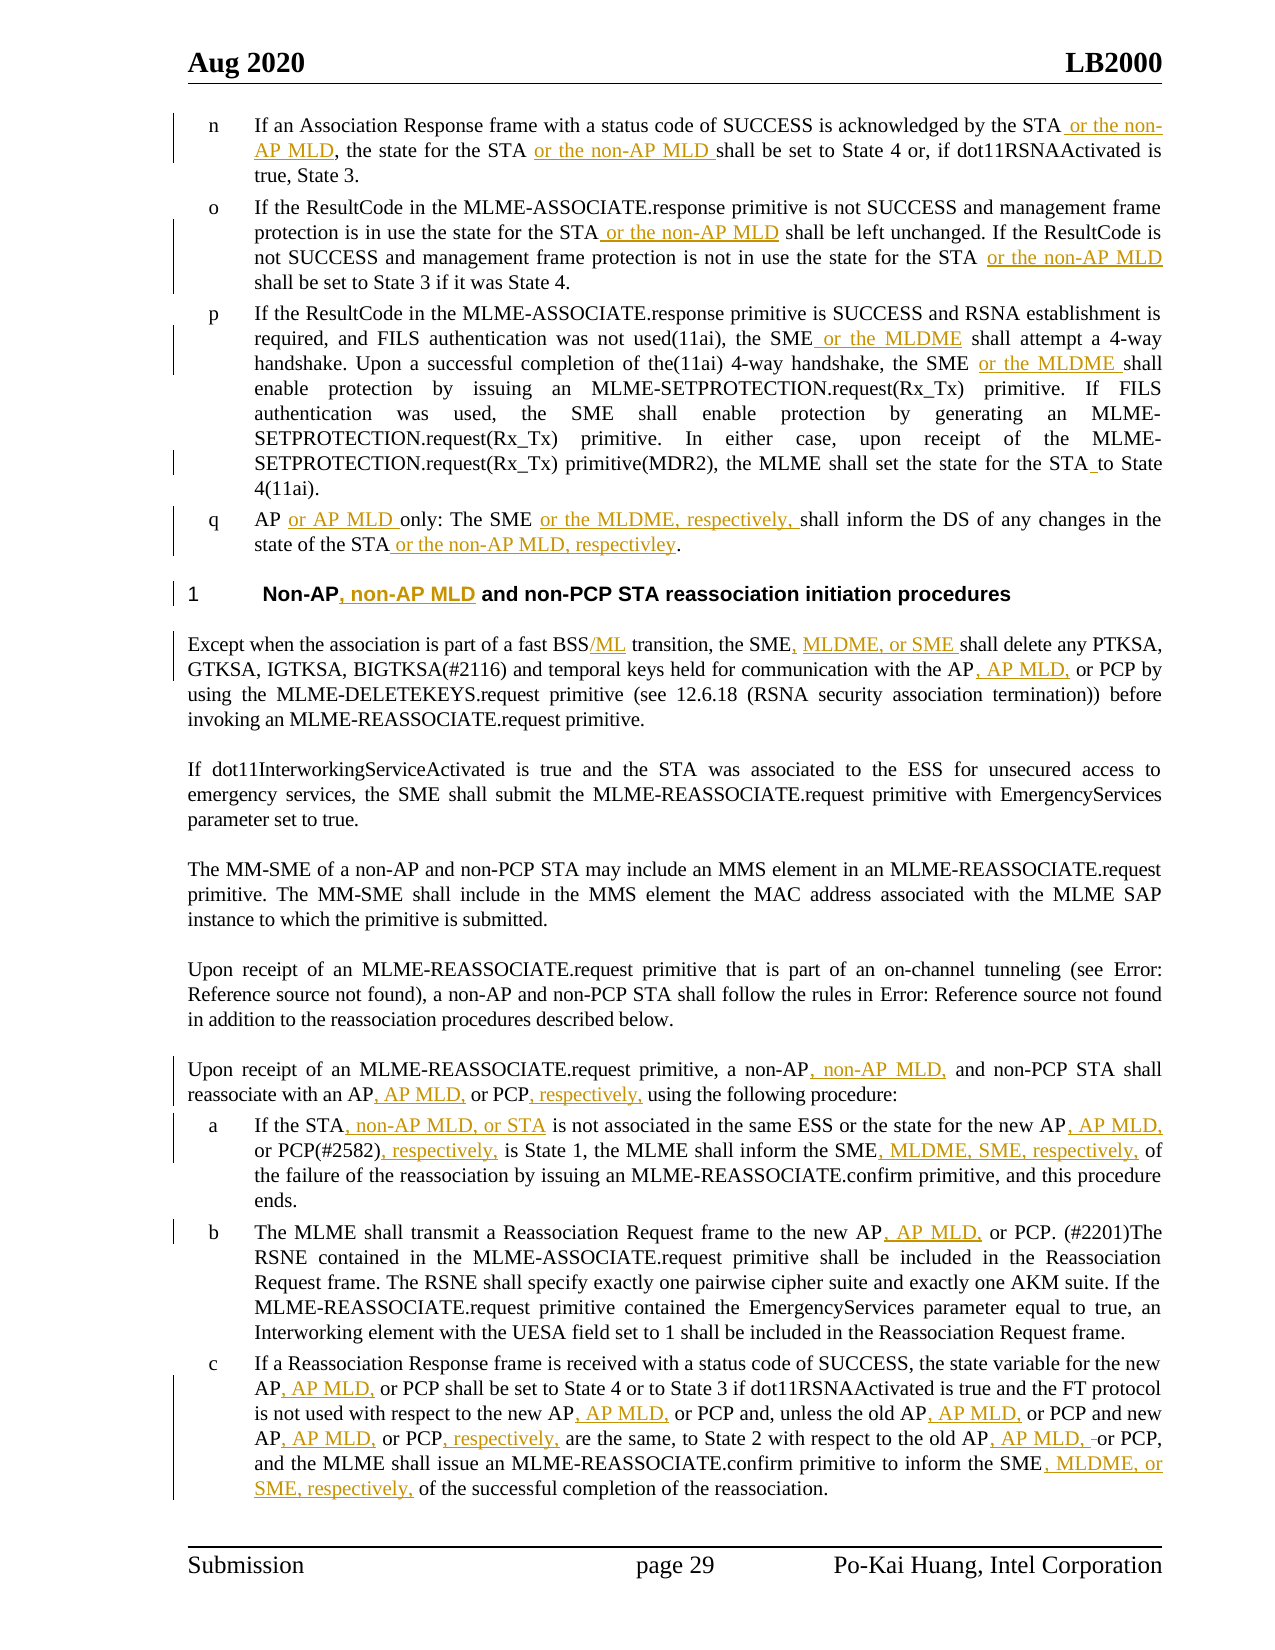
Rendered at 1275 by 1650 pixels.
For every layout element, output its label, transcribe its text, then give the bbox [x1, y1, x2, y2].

list If the STA is not associated in the same ESS or the state for the new AP or PCP(#2582) is State 1, the MLME shall inform the SME of the failure of the reassociation by issuing an MLME-REASSOCIATE.confirm primitive, and this procedure ends. [208, 1112, 1162, 1212]
list If the ResultCode in the MLME-ASSOCIATE.response primitive is SUCCESS and RSNA establishment is required, and FILS authentication was not used(11ai), the SME shall attempt a 4-way handshake. Upon a successful completion of the(11ai) 4-way handshake, the SME shall enable protection by issuing an MLME-SETPROTECTION.request(Rx_Tx) primitive. If FILS authentication was used, the SME shall enable protection by generating an MLME-SETPROTECTION.request(Rx_Tx) primitive. In either case, upon receipt of the MLME-SETPROTECTION.request(Rx_Tx) primitive(MDR2), the MLME shall set the state for the STAto State 4(11ai). [208, 300, 1162, 500]
list AP only: The SME shall inform the DS of any changes in the state of the STA. [208, 506, 1162, 556]
text The MM-SME of a non-AP and non-PCP STA may include an MMS element in an MLME-REASSOCIATE.request primitive. The MM-SME shall include in the MMS element the MAC address associated with the MLME SAP instance to which the primitive is submitted. [187, 856, 1162, 931]
list If a Reassociation Response frame is received with a status code of SUCCESS, the state variable for the new AP or PCP shall be set to State 4 or to State 3 if dot11RSNAActivated is true and the FT protocol is not used with respect to the new AP or PCP and, unless the old AP or PCP and new AP or PCP are the same, to State 2 with respect to the old APor PCP, and the MLME shall issue an MLME-REASSOCIATE.confirm primitive to inform the SME of the successful completion of the reassociation. [208, 1350, 1162, 1500]
text Except when the association is part of a fast BSS transition, the SME shall delete any PTKSA, GTKSA, IGTKSA, BIGTKSA(#2116) and temporal keys held for communication with the AP or PCP by using the MLME-DELETEKEYS.request primitive (see 12.6.18 (RSNA security association termination)) before invoking an MLME-REASSOCIATE.request primitive. [187, 631, 1162, 731]
list If an Association Response frame with a status code of SUCCESS is acknowledged by the STA, the state for the STA shall be set to State 4 or, if dot11RSNAActivated is true, State 3. [208, 112, 1162, 187]
list Non-AP and non-PCP STA reassociation initiation procedures [187, 581, 1162, 606]
text Upon receipt of an MLME-REASSOCIATE.request primitive, a non-AP and non-PCP STA shall reassociate with an AP or PCP using the following procedure: [187, 1056, 1162, 1106]
text If dot11InterworkingServiceActivated is true and the STA was associated to the ESS for unsecured access to emergency services, the SME shall submit the MLME-REASSOCIATE.request primitive with EmergencyServices parameter set to true. [187, 756, 1162, 831]
list If the ResultCode in the MLME-ASSOCIATE.response primitive is not SUCCESS and management frame protection is in use the state for the STA shall be left unchanged. If the ResultCode is not SUCCESS and management frame protection is not in use the state for the STA shall be set to State 3 if it was State 4. [208, 194, 1162, 294]
list The MLME shall transmit a Reassociation Request frame to the new AP or PCP. (#2201)The RSNE contained in the MLME-ASSOCIATE.request primitive shall be included in the Reassociation Request frame. The RSNE shall specify exactly one pairwise cipher suite and exactly one AKM suite. If the MLME-REASSOCIATE.request primitive contained the EmergencyServices parameter equal to true, an Interworking element with the UESA field set to 1 shall be included in the Reassociation Request frame. [208, 1219, 1162, 1344]
